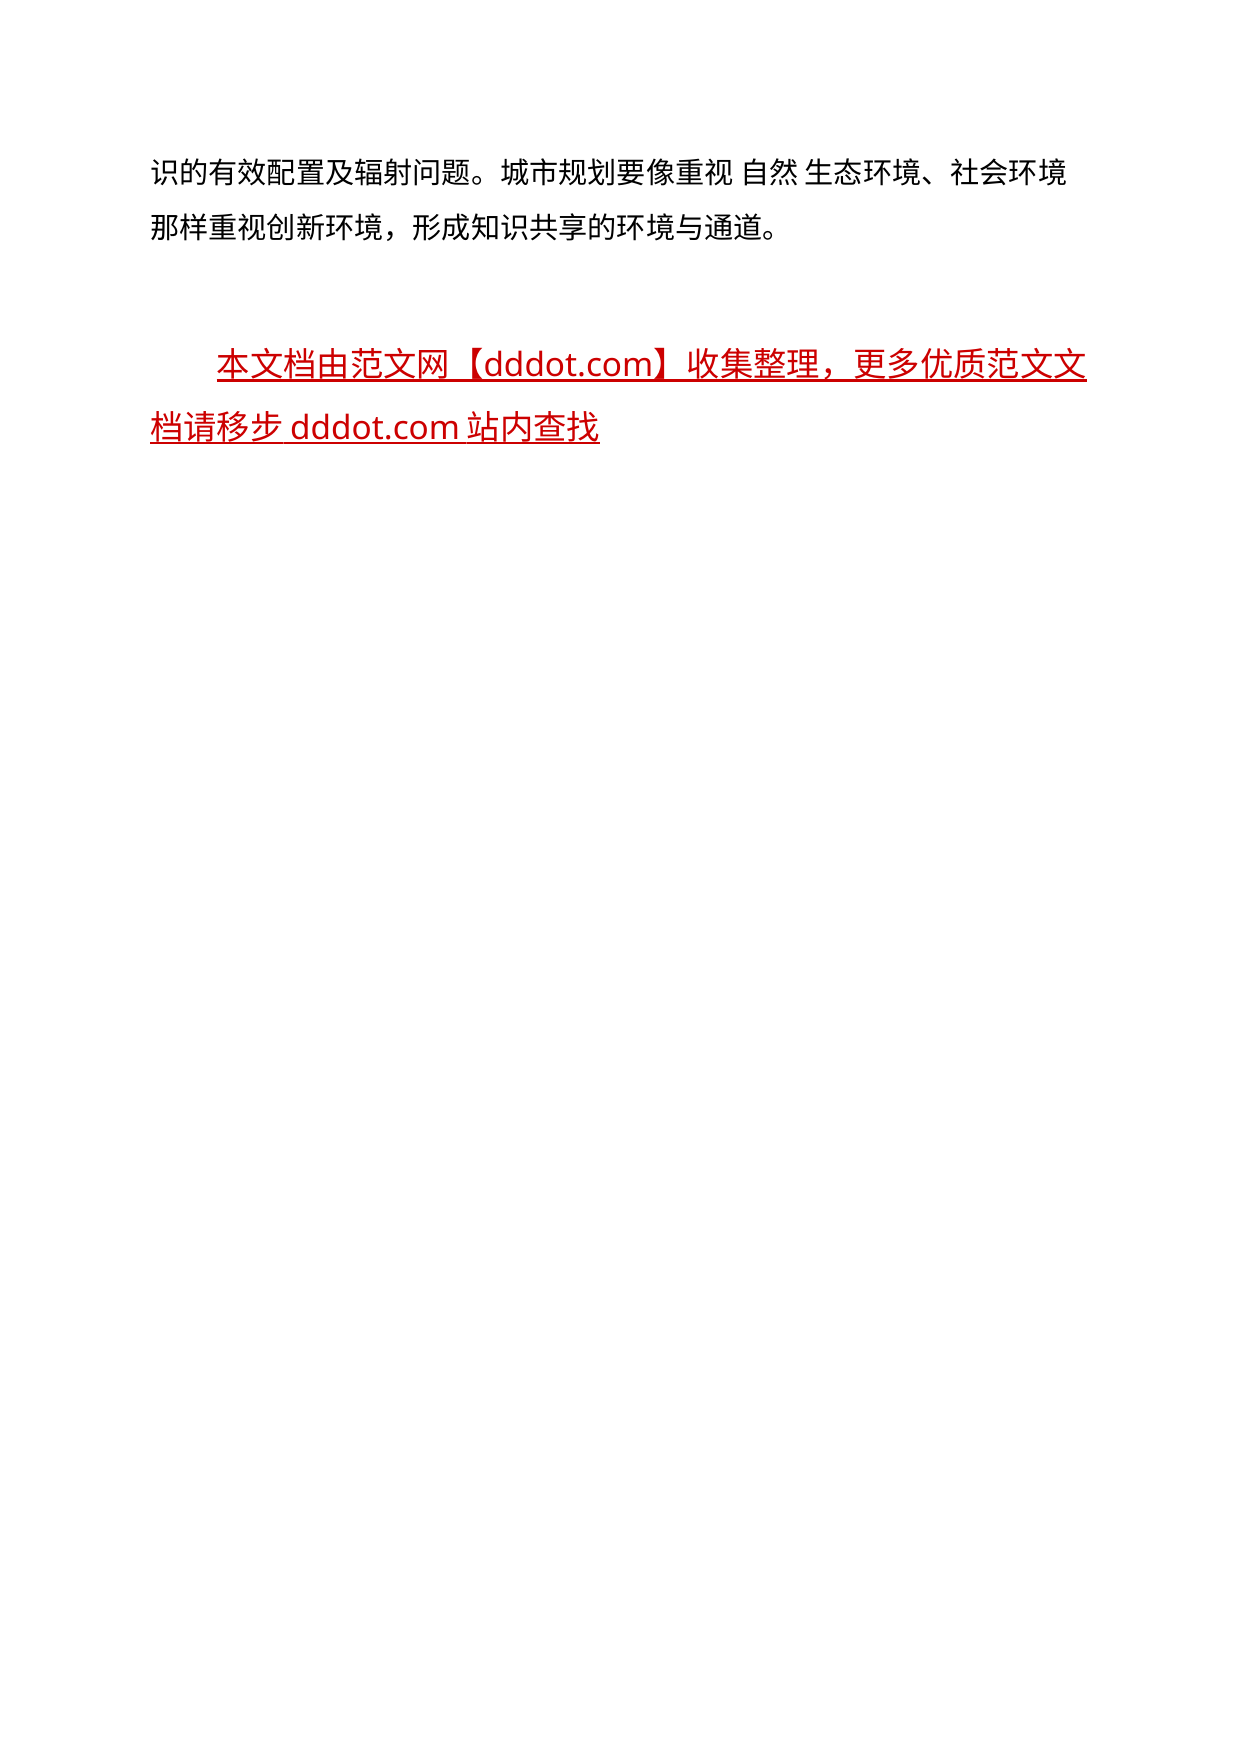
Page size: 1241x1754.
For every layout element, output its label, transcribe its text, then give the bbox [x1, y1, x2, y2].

text 本文档由范文网【dddot.com】收集整理，更多优质范文文档请移步dddot.com站内查找 [150, 338, 1090, 449]
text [150, 150, 1090, 247]
